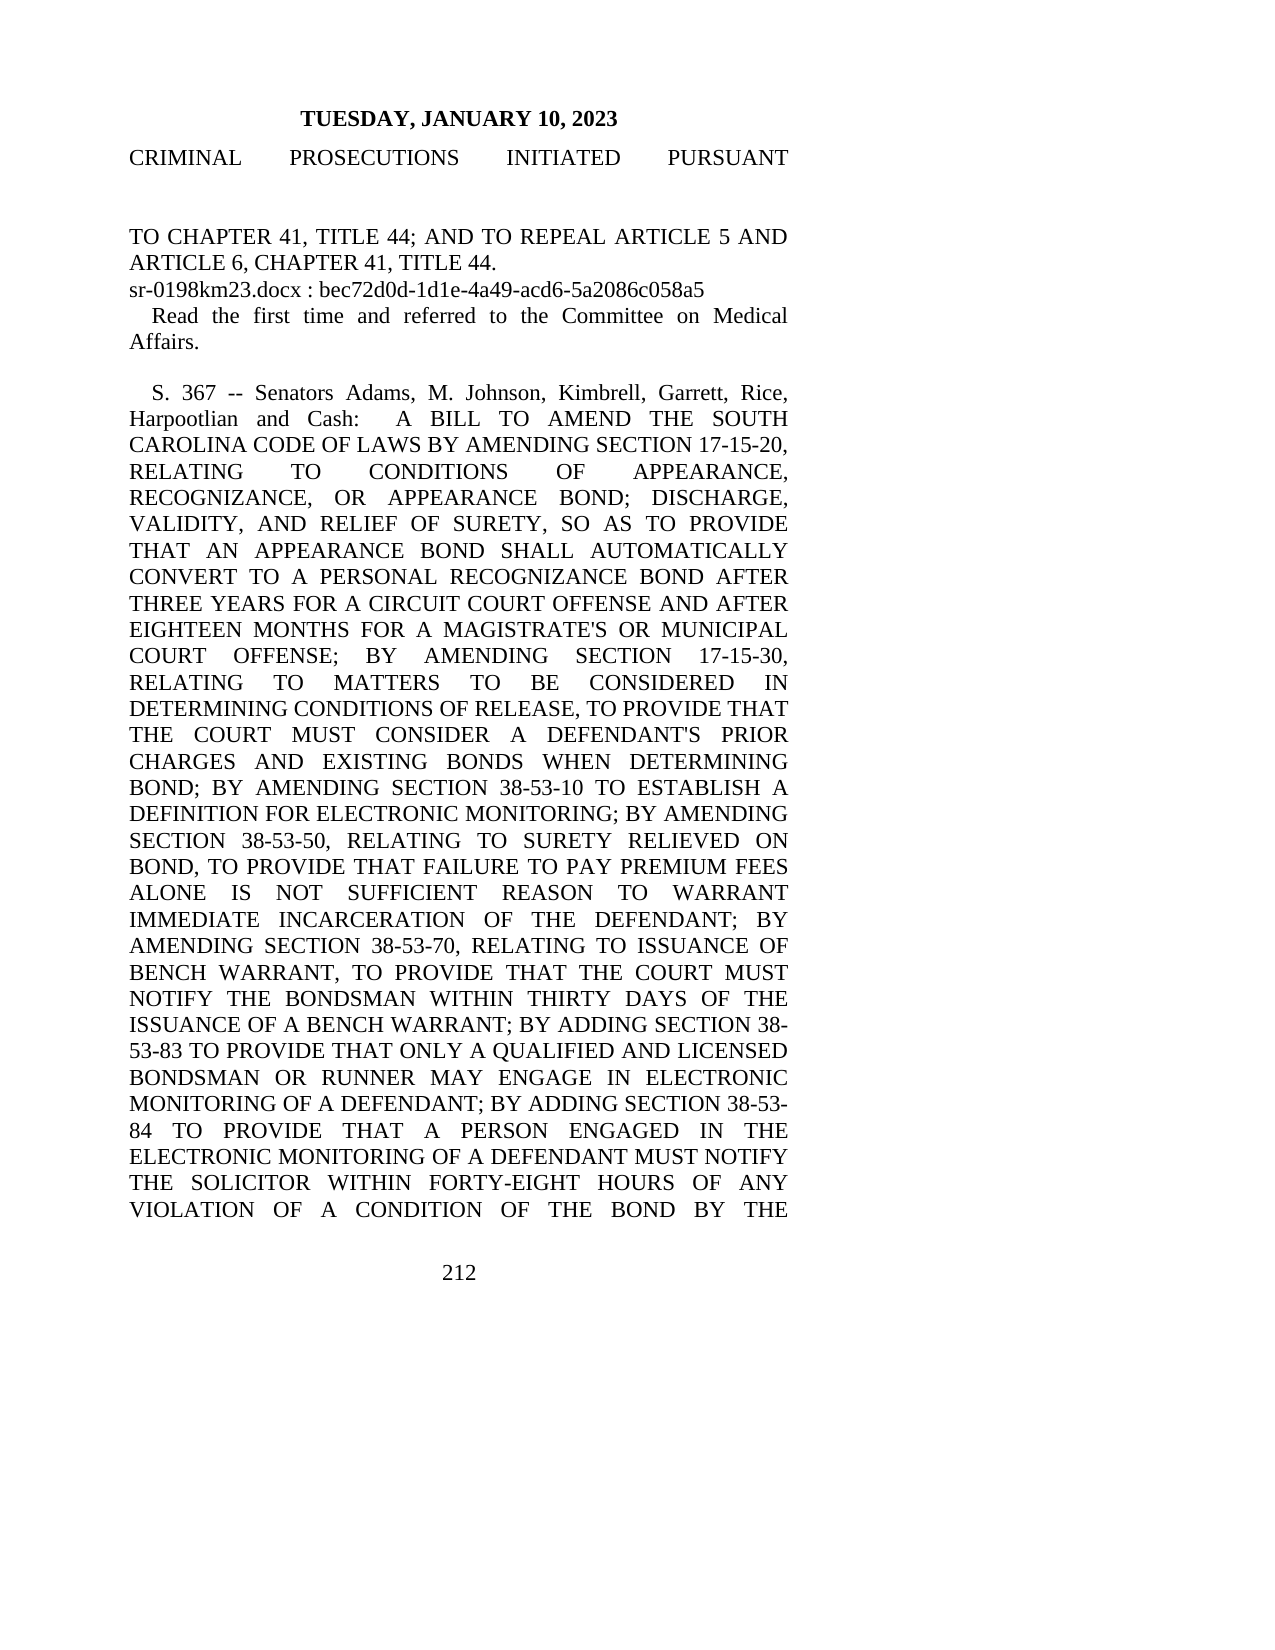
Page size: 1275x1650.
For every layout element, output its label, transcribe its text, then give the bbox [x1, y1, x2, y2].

text sr-0198km23.docx : bec72d0d-1d1e-4a49-acd6-5a2086c058a5 [129, 276, 789, 302]
text Read the first time and referred to the Committee on Medical Affairs. [129, 302, 789, 355]
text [129, 144, 789, 276]
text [129, 379, 789, 1222]
